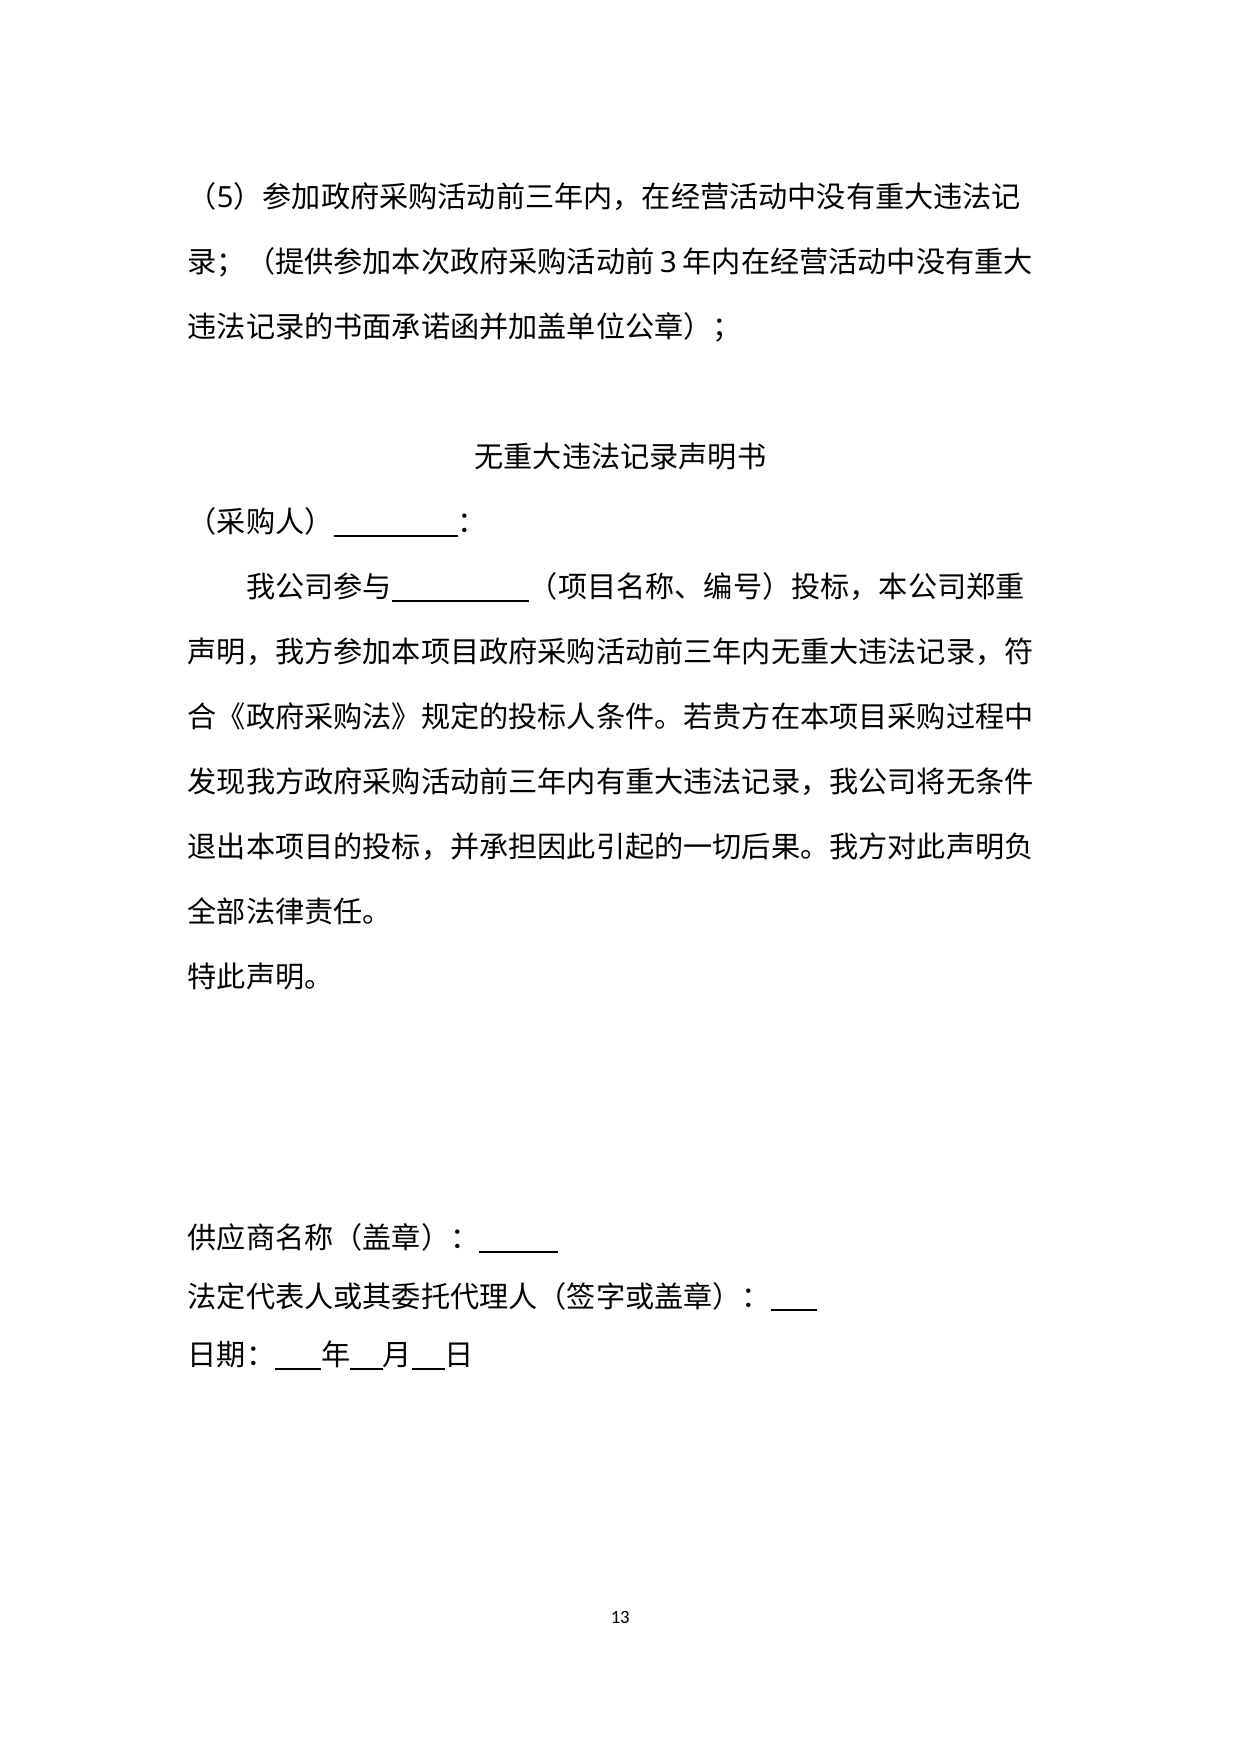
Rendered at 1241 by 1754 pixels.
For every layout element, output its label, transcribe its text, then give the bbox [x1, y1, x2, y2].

text （5）参加政府采购活动前三年内，在经营活动中没有重大违法记录；（提供参加本次政府采购活动前3年内在经营活动中没有重大违法记录的书面承诺函并加盖单位公章）； [187, 162, 1053, 357]
text （采购人） ： [187, 487, 1053, 552]
text 我公司参与 （项目名称、编号）投标，本公司郑重声明，我方参加本项目政府采购活动前三年内无重大违法记录，符合《政府采购法》规定的投标人条件。若贵方在本项目采购过程中发现我方政府采购活动前三年内有重大违法记录，我公司将无条件退出本项目的投标，并承担因此引起的一切后果。我方对此声明负全部法律责任。 [187, 552, 1053, 942]
text 无重大违法记录声明书 [187, 422, 1053, 487]
text 法定代表人或其委托代理人（签字或盖章）： [187, 1260, 1053, 1319]
text 特此声明。 [187, 942, 1053, 1007]
text 日期： 年 月 日 [187, 1319, 1053, 1377]
text 供应商名称（盖章）： [187, 1202, 1053, 1260]
